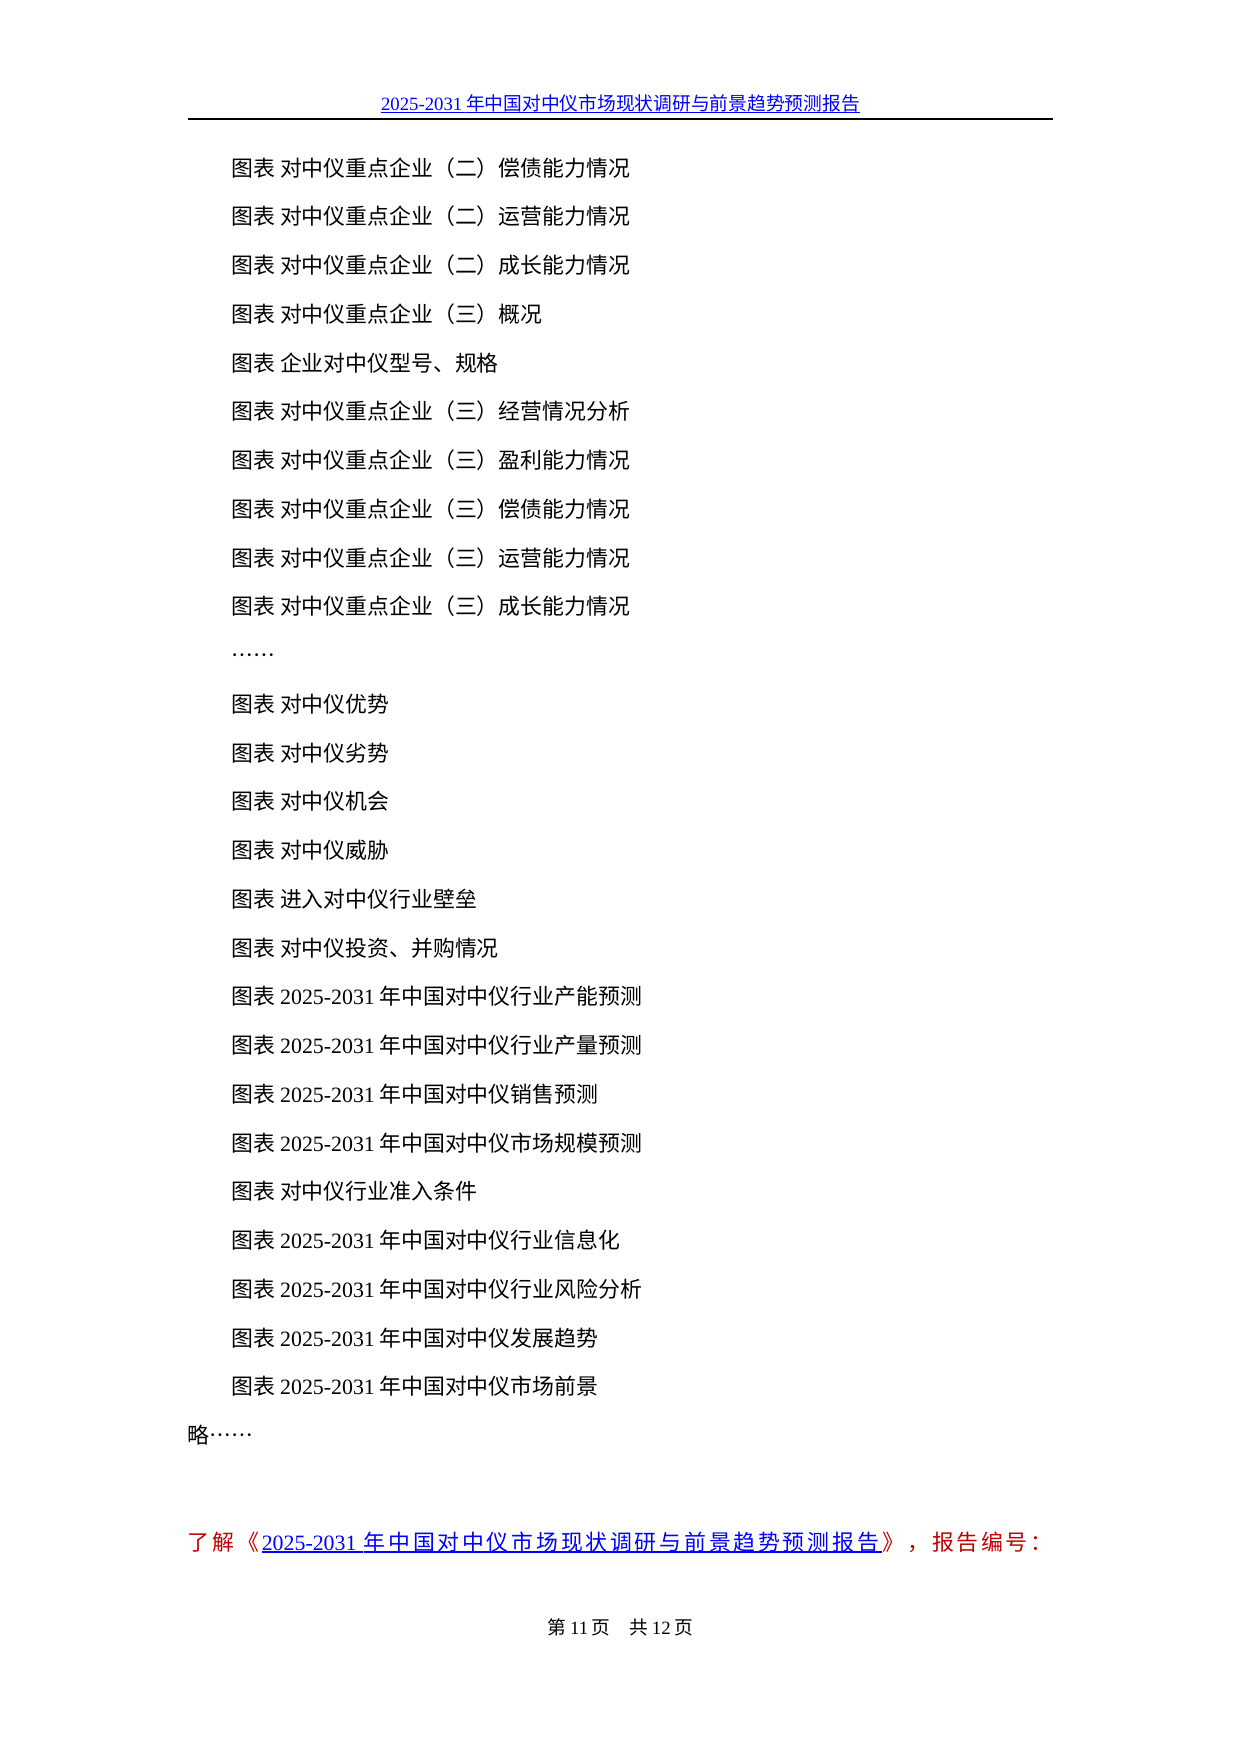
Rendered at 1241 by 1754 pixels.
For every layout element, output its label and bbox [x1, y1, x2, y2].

text [187, 150, 1053, 1450]
text [187, 1524, 1053, 1557]
